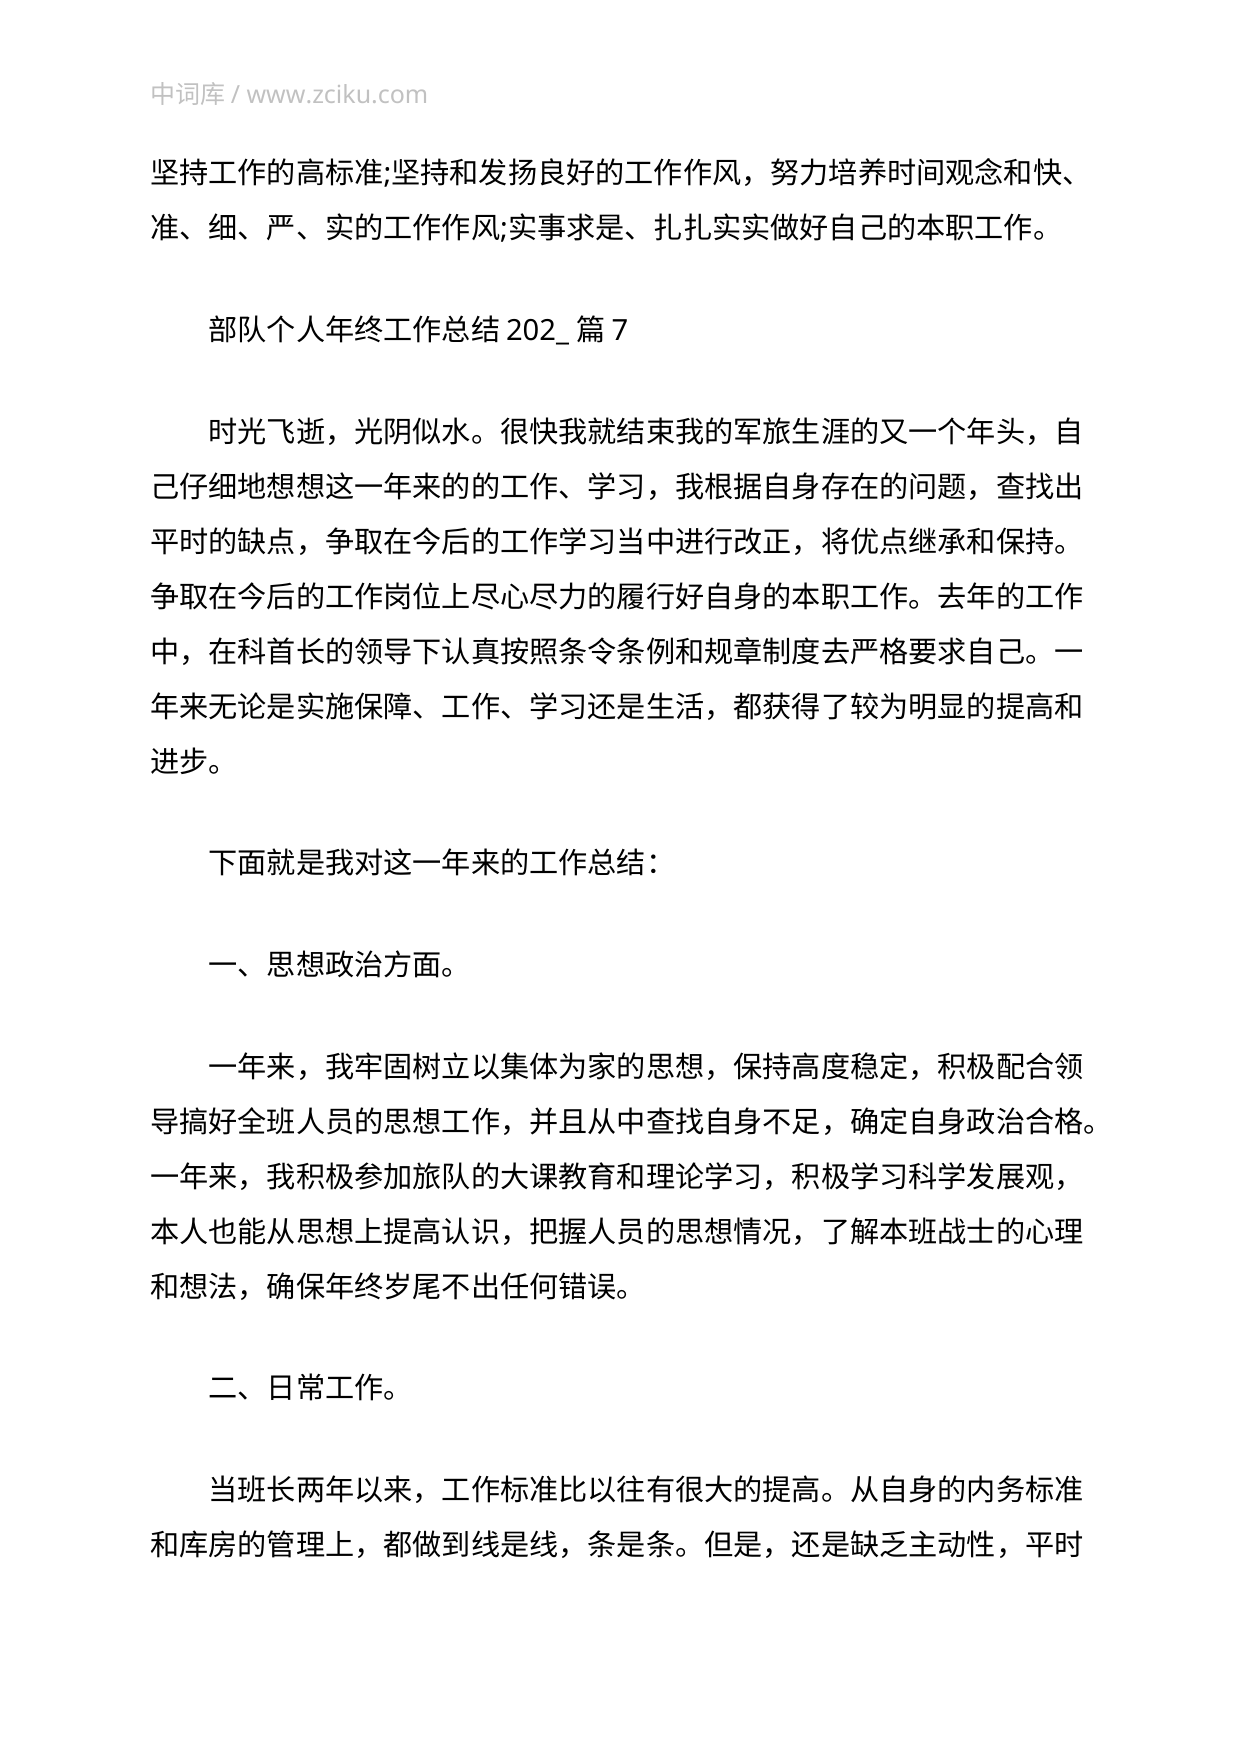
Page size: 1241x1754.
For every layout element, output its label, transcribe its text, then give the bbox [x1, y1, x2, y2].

text 二、日常工作。 [150, 1365, 1090, 1407]
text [150, 1467, 1090, 1564]
text 下面就是我对这一年来的工作总结： [150, 840, 1090, 882]
text 一、思想政治方面。 [150, 942, 1090, 984]
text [150, 150, 1090, 247]
text 时光飞逝，光阴似水。很快我就结束我的军旅生涯的又一个年头，自己仔细地想想这一年来的的工作、学习，我根据自身存在的问题，查找出平时的缺点，争取在今后的工作学习当中进行改正，将优点继承和保持。争取在今后的工作岗位上尽心尽力的履行好自身的本职工作。去年的工作中，在科首长的领导下认真按照条令条例和规章制度去严格要求自己。一年来无论是实施保障、工作、学习还是生活，都获得了较为明显的提高和进步。 [150, 409, 1090, 781]
text 部队个人年终工作总结202_ 篇7 [150, 307, 1090, 349]
text 一年来，我牢固树立以集体为家的思想，保持高度稳定，积极配合领导搞好全班人员的思想工作，并且从中查找自身不足，确定自身政治合格。一年来，我积极参加旅队的大课教育和理论学习，积极学习科学发展观，本人也能从思想上提高认识，把握人员的思想情况，了解本班战士的心理和想法，确保年终岁尾不出任何错误。 [150, 1044, 1090, 1306]
